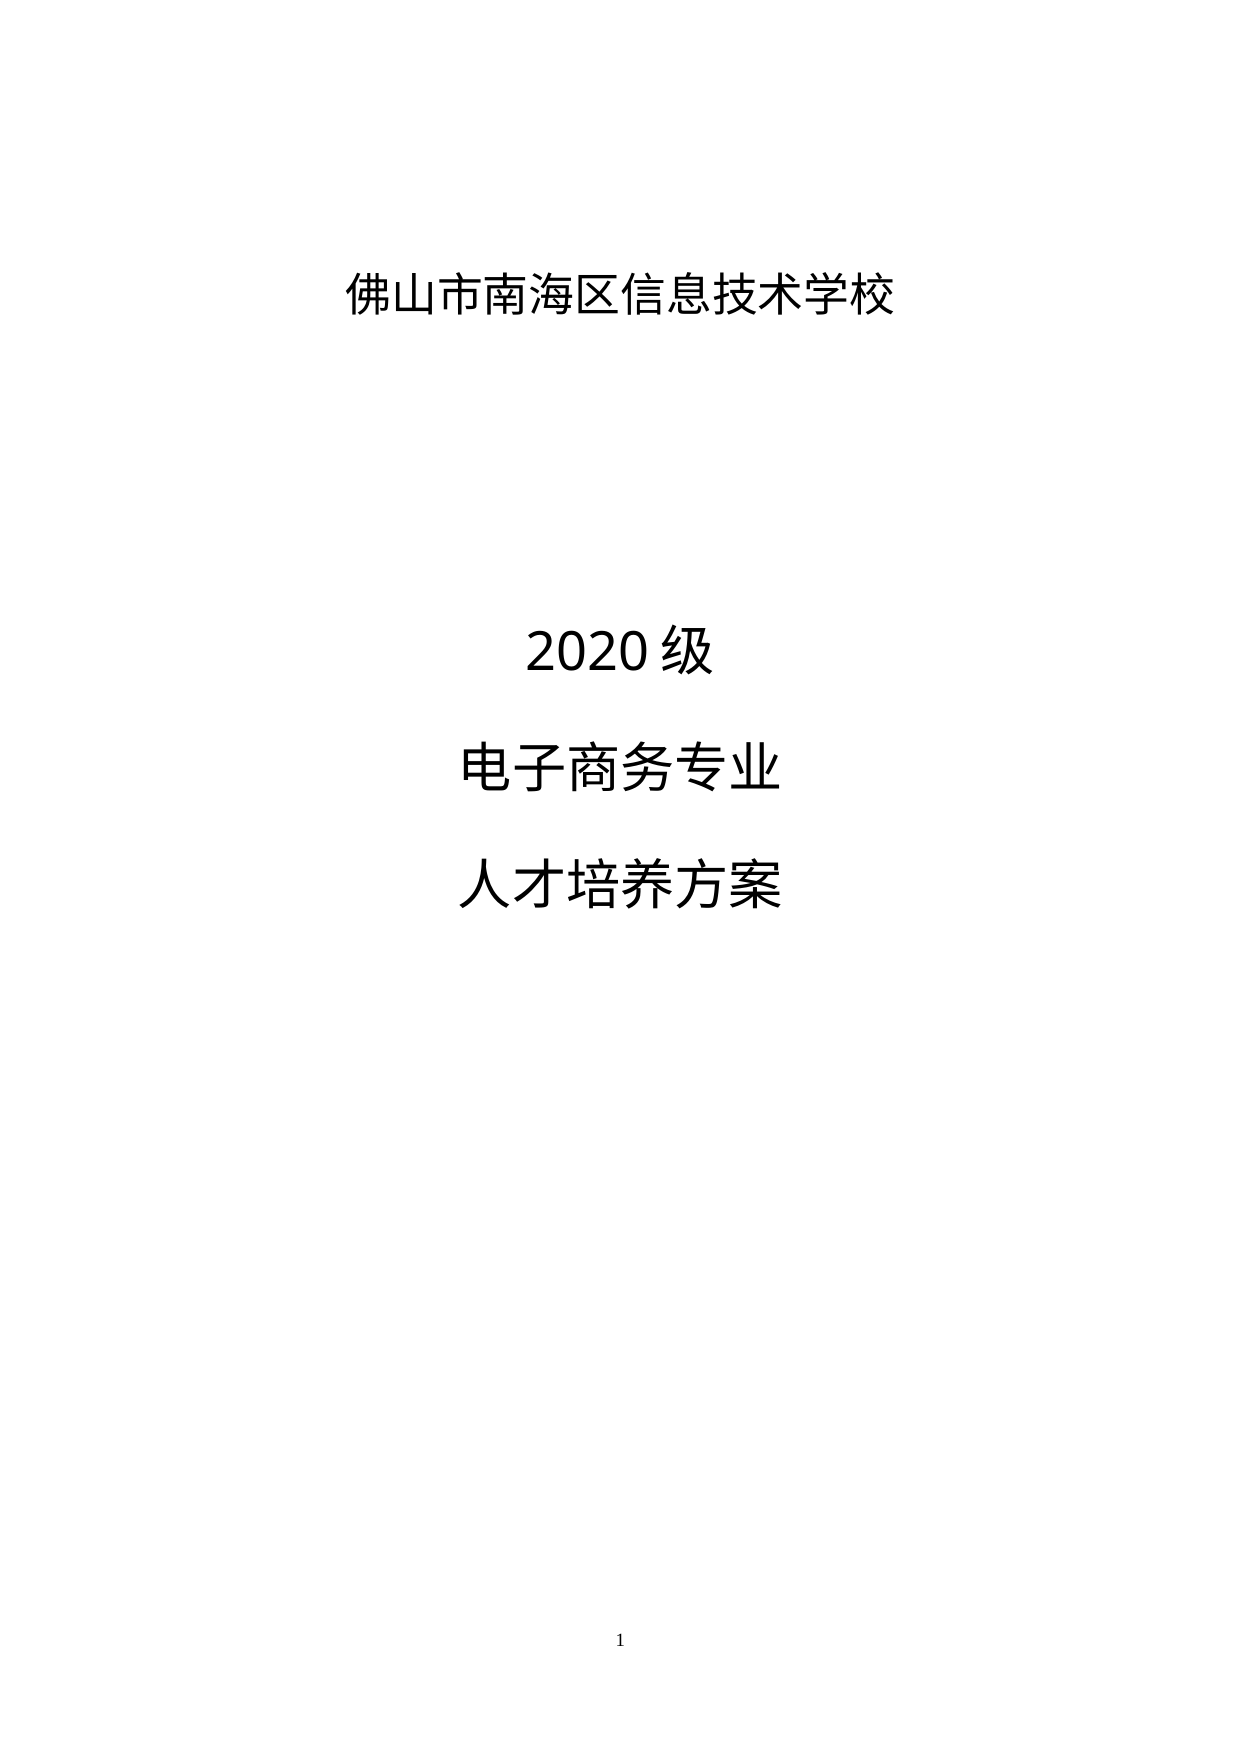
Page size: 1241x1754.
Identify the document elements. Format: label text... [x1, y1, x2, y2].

text 人才培养方案 [187, 832, 1053, 930]
text 2020级 [187, 598, 1053, 696]
text 电子商务专业 [187, 715, 1053, 813]
text 佛山市南海区信息技术学校 [187, 242, 1053, 340]
